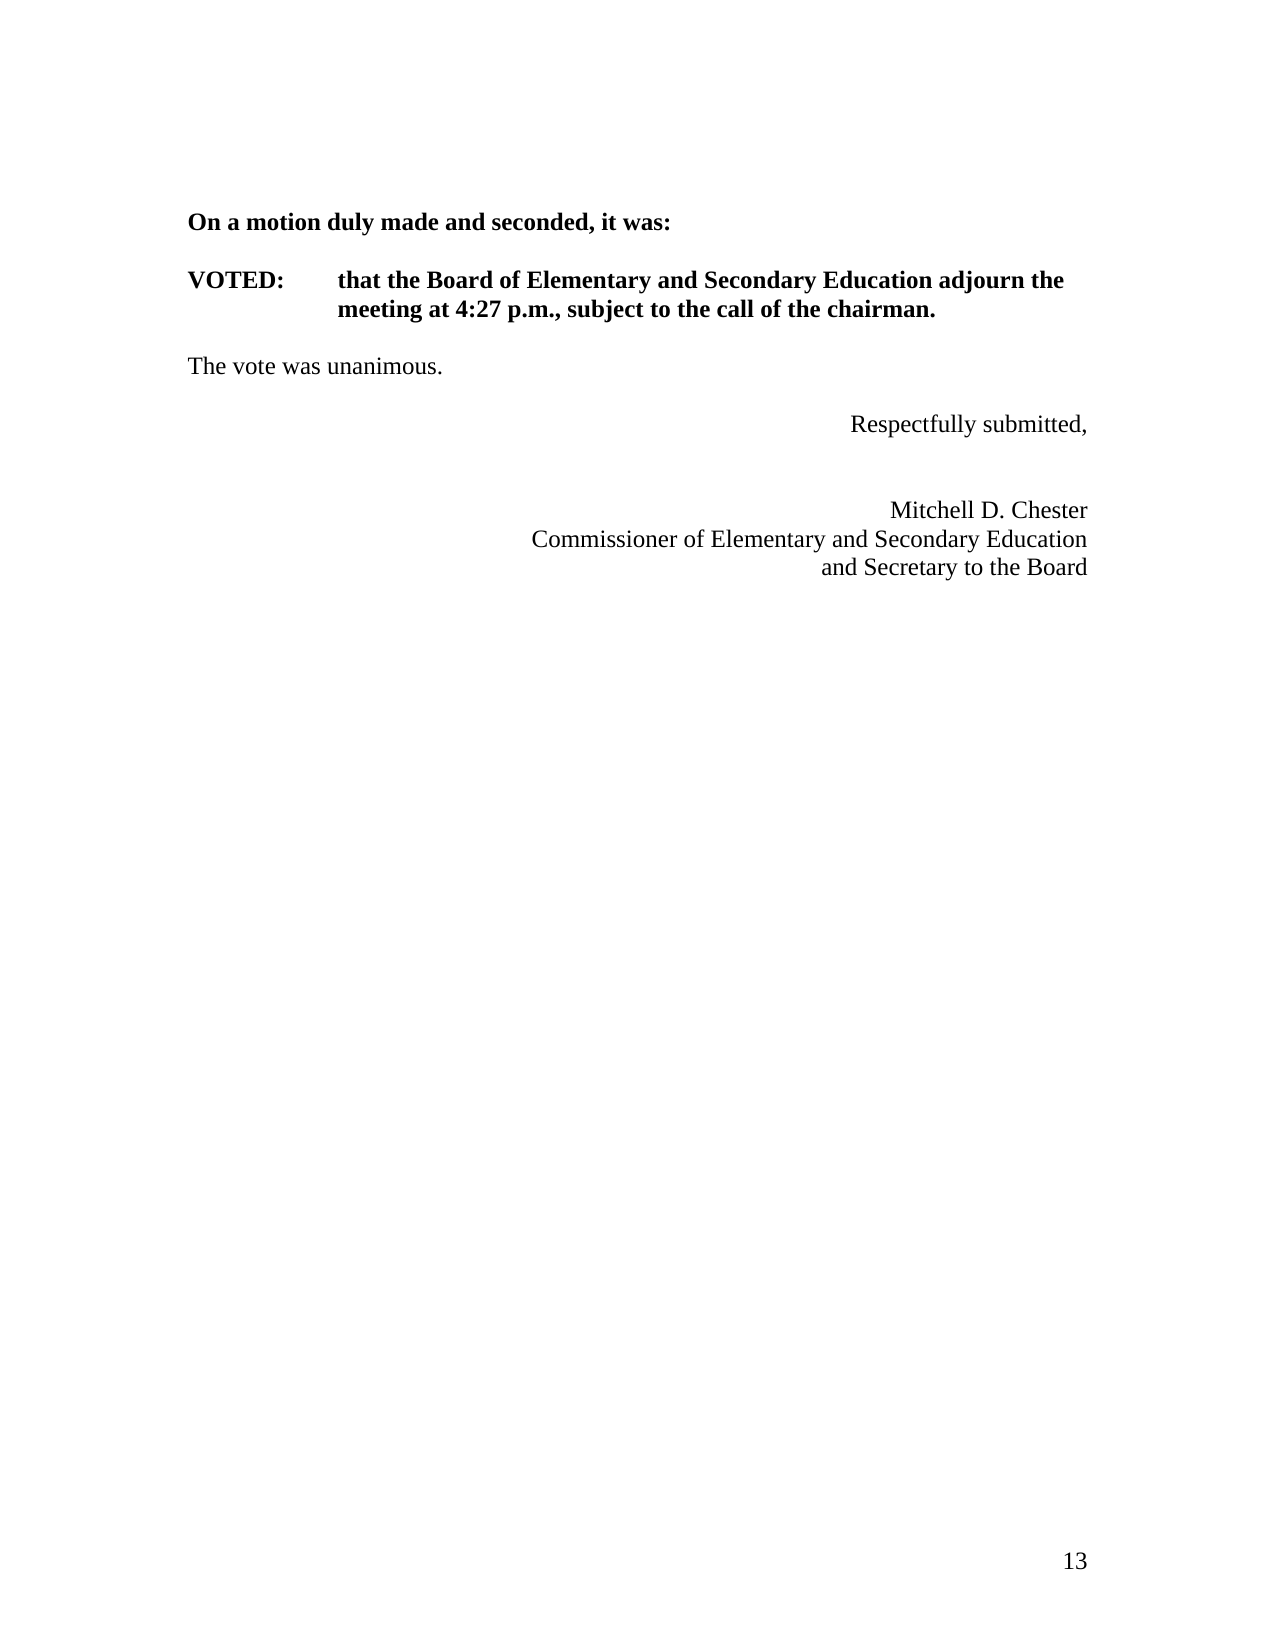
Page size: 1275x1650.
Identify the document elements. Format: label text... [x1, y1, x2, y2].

text On a motion duly made and seconded, it was: [187, 207, 1087, 236]
text Commissioner of Elementary and Secondary Education [187, 524, 1087, 552]
text Respectfully submitted, [187, 409, 1087, 437]
text VOTED: that the Board of Elementary and Secondary Education adjourn the meeting at 4:27 p.m., subject to the call of the chairman. [187, 265, 1087, 322]
text Mitchell D. Chester [187, 495, 1087, 524]
text The vote was unanimous. [187, 351, 1087, 380]
text and Secretary to the Board [187, 552, 1087, 581]
